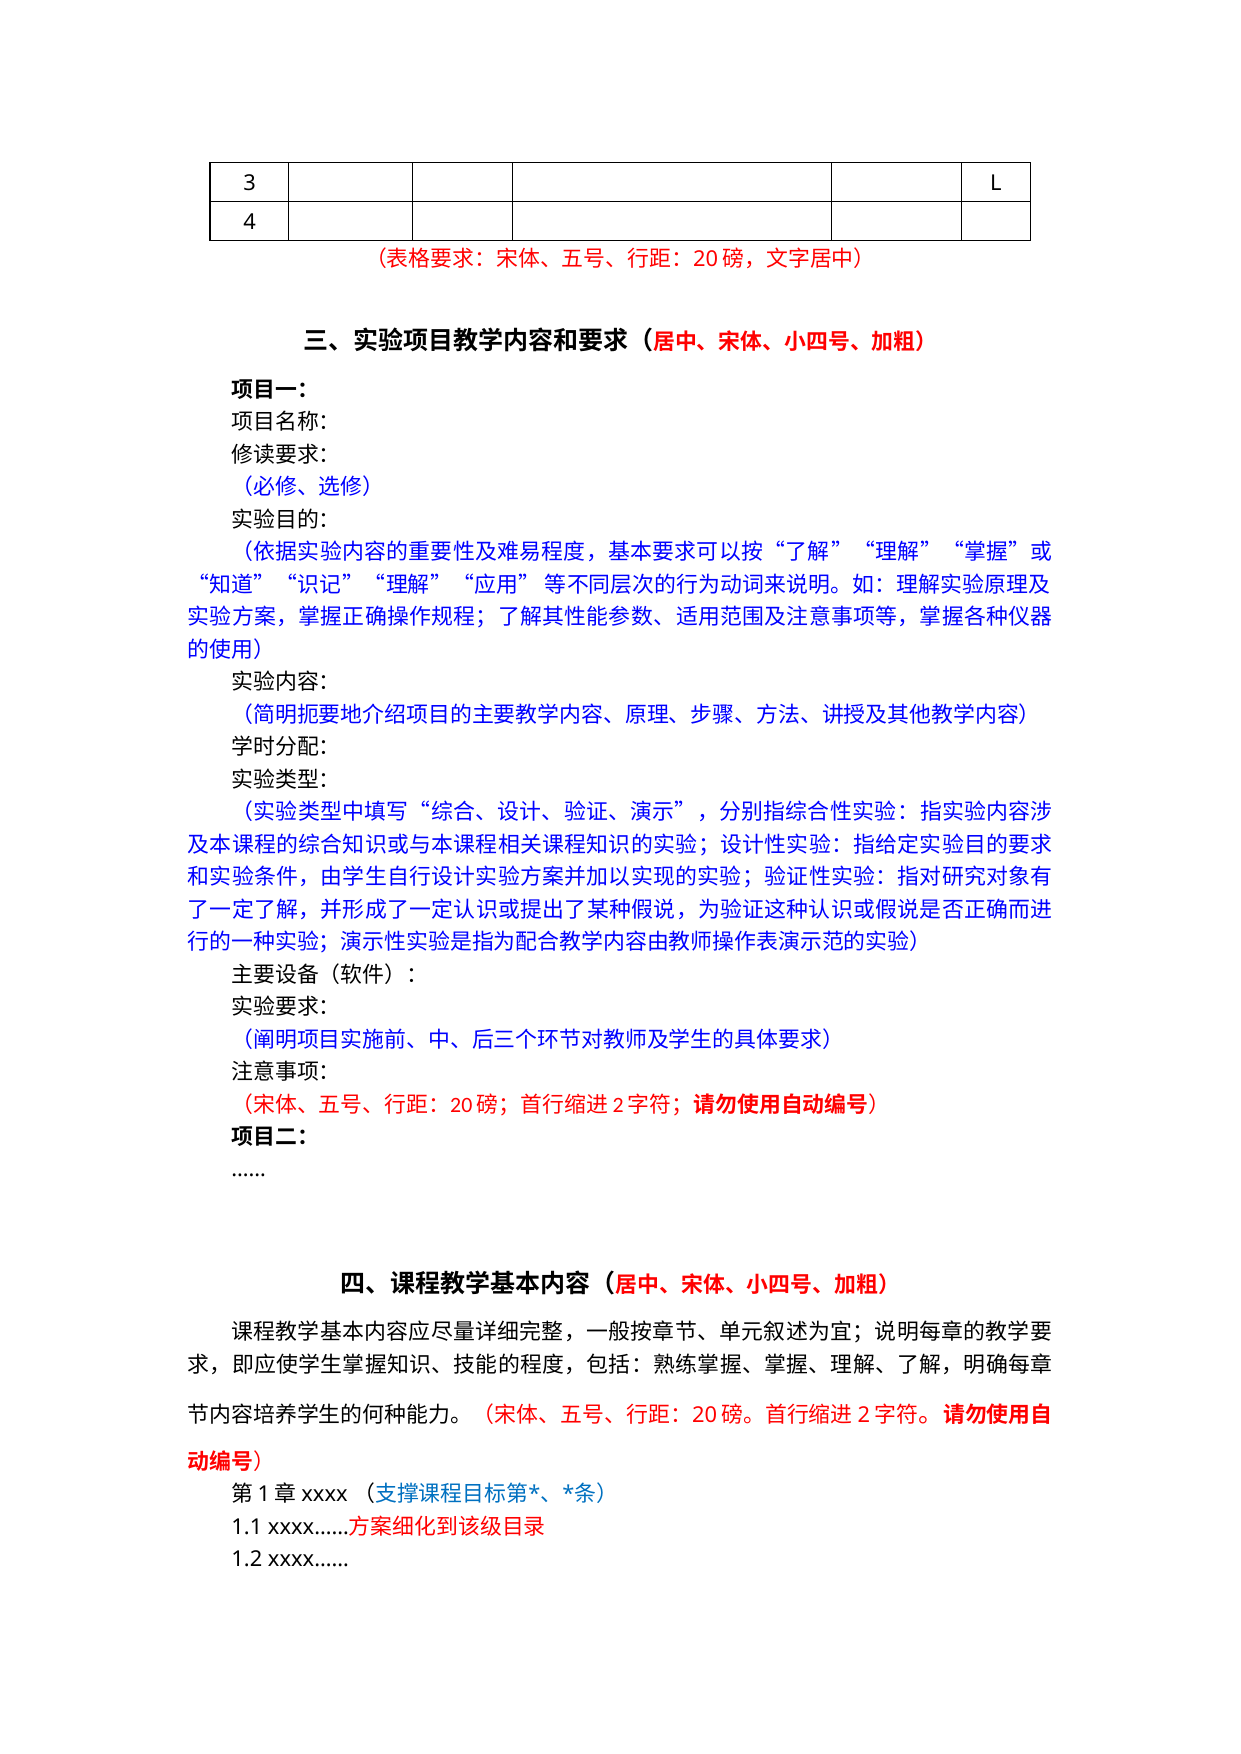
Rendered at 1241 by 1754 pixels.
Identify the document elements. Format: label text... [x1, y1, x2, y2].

table_cell [513, 202, 831, 240]
table_cell [832, 202, 961, 240]
text 三、实验项目教学内容和要求（居中、宋体、小四号、加粗） [187, 306, 1053, 371]
table_cell [962, 202, 1030, 240]
table_cell [832, 163, 961, 201]
text 修读要求： [187, 436, 1053, 469]
table_cell [413, 202, 512, 240]
text （简明扼要地介绍项目的主要教学内容、原理、步骤、方法、讲授及其他教学内容） [187, 696, 1053, 729]
text 项目一： [187, 371, 1053, 404]
table_cell [413, 163, 512, 201]
table_cell L [962, 163, 1030, 201]
table_cell [513, 163, 831, 201]
text （宋体、五号、行距：20磅；首行缩进2字符；请勿使用自动编号） [187, 1086, 1053, 1119]
text 实验要求： [187, 989, 1053, 1021]
text 第1章 xxxx （支撑课程目标第*、*条） [187, 1476, 1053, 1509]
text 项目二： [187, 1119, 1053, 1151]
table_cell 3 [211, 163, 288, 201]
text 1.1 xxxx……方案细化到该级目录 [187, 1509, 1053, 1541]
text 课程教学基本内容应尽量详细完整，一般按章节、单元叙述为宜；说明每章的教学要求，即应使学生掌握知识、技能的程度，包括：熟练掌握、掌握、理解、了解，明确每章节内容培养学生的何种能力。（宋体、五号、行距：20磅。首行缩进2字符。请勿使用自动编号） [187, 1314, 1053, 1476]
text 实验目的： [187, 501, 1053, 534]
text 实验类型： [187, 761, 1053, 794]
text （实验类型中填写“综合、设计、验证、演示”，分别指综合性实验：指实验内容涉及本课程的综合知识或与本课程相关课程知识的实验；设计性实验：指给定实验目的要求和实验条件，由学生自行设计实验方案并加以实现的实验；验证性实验：指对研究对象有了一定了解，并形成了一定认识或提出了某种假说，为验证这种认识或假说是否正确而进行的一种实验；演示性实验是指为配合教学内容由教师操作表演示范的实验） [187, 794, 1053, 956]
text 1.2 xxxx…… [187, 1541, 1053, 1574]
text …… [187, 1151, 1053, 1184]
text （依据实验内容的重要性及难易程度，基本要求可以按“了解”“理解”“掌握”或“知道”“识记”“理解”“应用” 等不同层次的行为动词来说明。如：理解实验原理及实验方案，掌握正确操作规程；了解其性能参数、适用范围及注意事项等，掌握各种仪器的使用） [187, 534, 1053, 664]
text （必修、选修） [187, 469, 1053, 501]
table_cell 4 [211, 202, 288, 240]
text （阐明项目实施前、中、后三个环节对教师及学生的具体要求） [187, 1021, 1053, 1054]
table_cell [289, 202, 412, 240]
text 学时分配： [187, 729, 1053, 761]
text 四、课程教学基本内容（居中、宋体、小四号、加粗） [187, 1249, 1053, 1314]
text 主要设备（软件）： [187, 956, 1053, 989]
text 项目名称： [187, 404, 1053, 436]
table_cell [289, 163, 412, 201]
text （表格要求：宋体、五号、行距：20磅，文字居中） [187, 241, 1053, 274]
text 注意事项： [187, 1054, 1053, 1086]
text 实验内容： [187, 664, 1053, 696]
